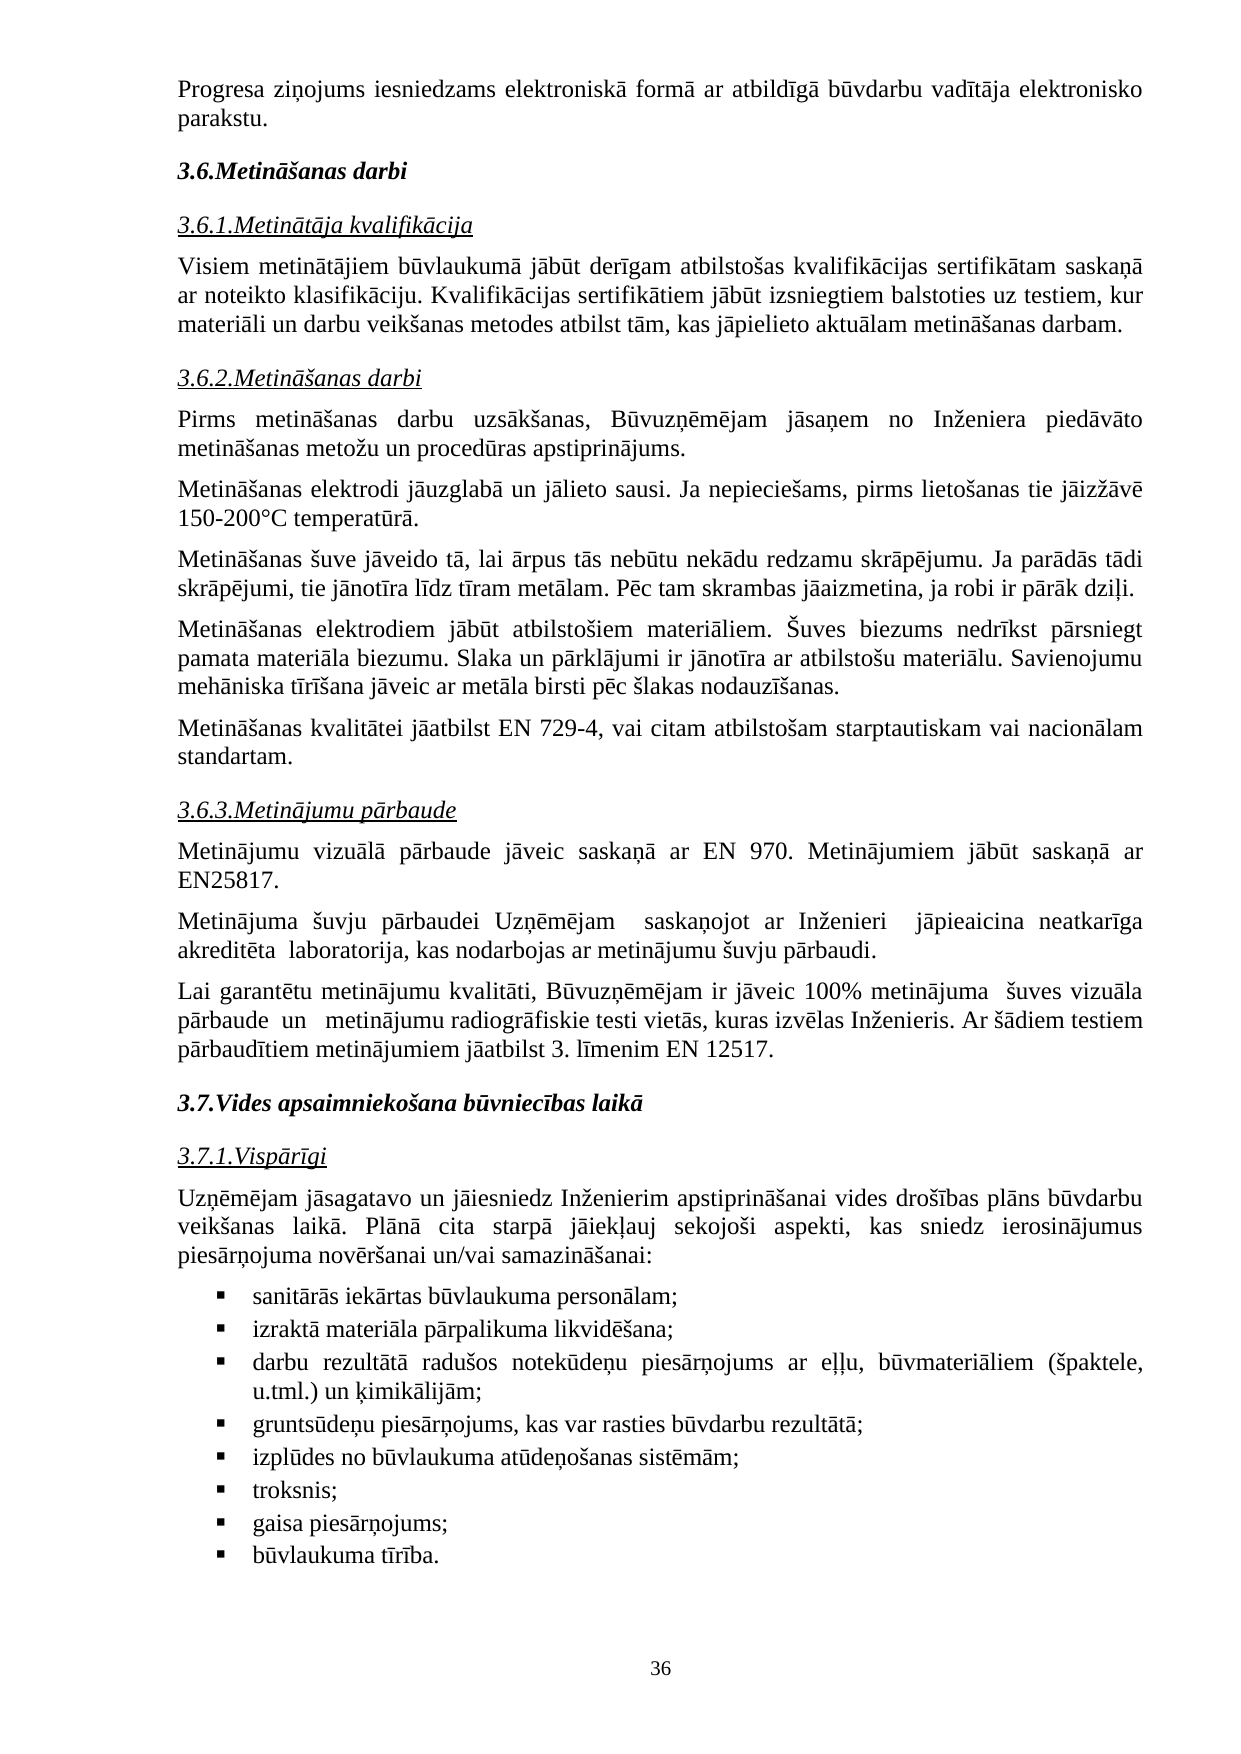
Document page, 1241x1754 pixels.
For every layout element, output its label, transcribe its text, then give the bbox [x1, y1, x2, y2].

list būvlaukuma tīrība. [215, 1541, 1144, 1569]
text Uzņēmējam jāsagatavo un jāiesniedz Inženierim apstiprināšanai vides drošības plāns būvdarbu veikšanas laikā. Plānā cita starpā jāiekļauj sekojoši aspekti, kas sniedz ierosinājumus piesārņojuma novēršanai un/vai samazināšanai: [177, 1183, 1144, 1269]
list 3.7.1.Vispārīgi [177, 1141, 1144, 1170]
text Visiem metinātājiem būvlaukumā jābūt derīgam atbilstošas kvalifikācijas sertifikātam saskaņā ar noteikto klasifikāciju. Kvalifikācijas sertifikātiem jābūt izsniegtiem balstoties uz testiem, kur materiāli un darbu veikšanas metodes atbilst tām, kas jāpielieto aktuālam metināšanas darbam. [177, 251, 1144, 338]
list troksnis; [215, 1475, 1144, 1503]
text Metināšanas kvalitātei jāatbilst EN 729-4, vai citam atbilstošam starptautiskam vai nacionālam standartam. [177, 713, 1144, 770]
list sanitārās iekārtas būvlaukuma personālam; [215, 1281, 1144, 1310]
text Metinājuma šuvju pārbaudei Uzņēmējam saskaņojot ar Inženieri jāpieaicina neatkarīga akreditēta laboratorija, kas nodarbojas ar metinājumu šuvju pārbaudi. [177, 906, 1144, 964]
text Metināšanas elektrodi jāuzglabā un jālieto sausi. Ja nepieciešams, pirms lietošanas tie jāizžāvē 150-200°C temperatūrā. [177, 474, 1144, 531]
text Metinājumu vizuālā pārbaude jāveic saskaņā ar EN 970. Metinājumiem jābūt saskaņā ar EN25817. [177, 836, 1144, 894]
list 3.7.Vides apsaimniekošana būvniecības laikā [177, 1088, 1144, 1116]
text Metināšanas šuve jāveido tā, lai ārpus tās nebūtu nekādu redzamu skrāpējumu. Ja parādās tādi skrāpējumi, tie jānotīra līdz tīram metālam. Pēc tam skrambas jāaizmetina, ja robi ir pārāk dziļi. [177, 544, 1144, 601]
list darbu rezultātā radušos notekūdeņu piesārņojums ar eļļu, būvmateriāliem (špaktele, u.tml.) un ķimikālijām; [215, 1347, 1144, 1405]
text Lai garantētu metinājumu kvalitāti, Būvuzņēmējam ir jāveic 100% metinājuma šuves vizuāla pārbaude un metinājumu radiogrāfiskie testi vietās, kuras izvēlas Inženieris. Ar šādiem testiem pārbaudītiem metinājumiem jāatbilst 3. līmenim EN 12517. [177, 976, 1144, 1063]
list gruntsūdeņu piesārņojums, kas var rasties būvdarbu rezultātā; [215, 1409, 1144, 1438]
list gaisa piesārņojums; [215, 1508, 1144, 1536]
list 3.6.2.Metināšanas darbi [177, 363, 1144, 391]
list 3.6.3.Metinājumu pārbaude [177, 795, 1144, 824]
text Metināšanas elektrodiem jābūt atbilstošiem materiāliem. Šuves biezums nedrīkst pārsniegt pamata materiāla biezumu. Slaka un pārklājumi ir jānotīra ar atbilstošu materiālu. Savienojumu mehāniska tīrīšana jāveic ar metāla birsti pēc šlakas nodauzīšanas. [177, 614, 1144, 700]
list izraktā materiāla pārpalikuma likvidēšana; [215, 1314, 1144, 1343]
list 3.6.Metināšanas darbi [177, 156, 1144, 185]
list izplūdes no būvlaukuma atūdeņošanas sistēmām; [215, 1442, 1144, 1471]
text Progresa ziņojums iesniedzams elektroniskā formā ar atbildīgā būvdarbu vadītāja elektronisko parakstu. [177, 74, 1144, 131]
text Pirms metināšanas darbu uzsākšanas, Būvuzņēmējam jāsaņem no Inženiera piedāvāto metināšanas metožu un procedūras apstiprinājums. [177, 404, 1144, 461]
list 3.6.1.Metinātāja kvalifikācija [177, 210, 1144, 239]
